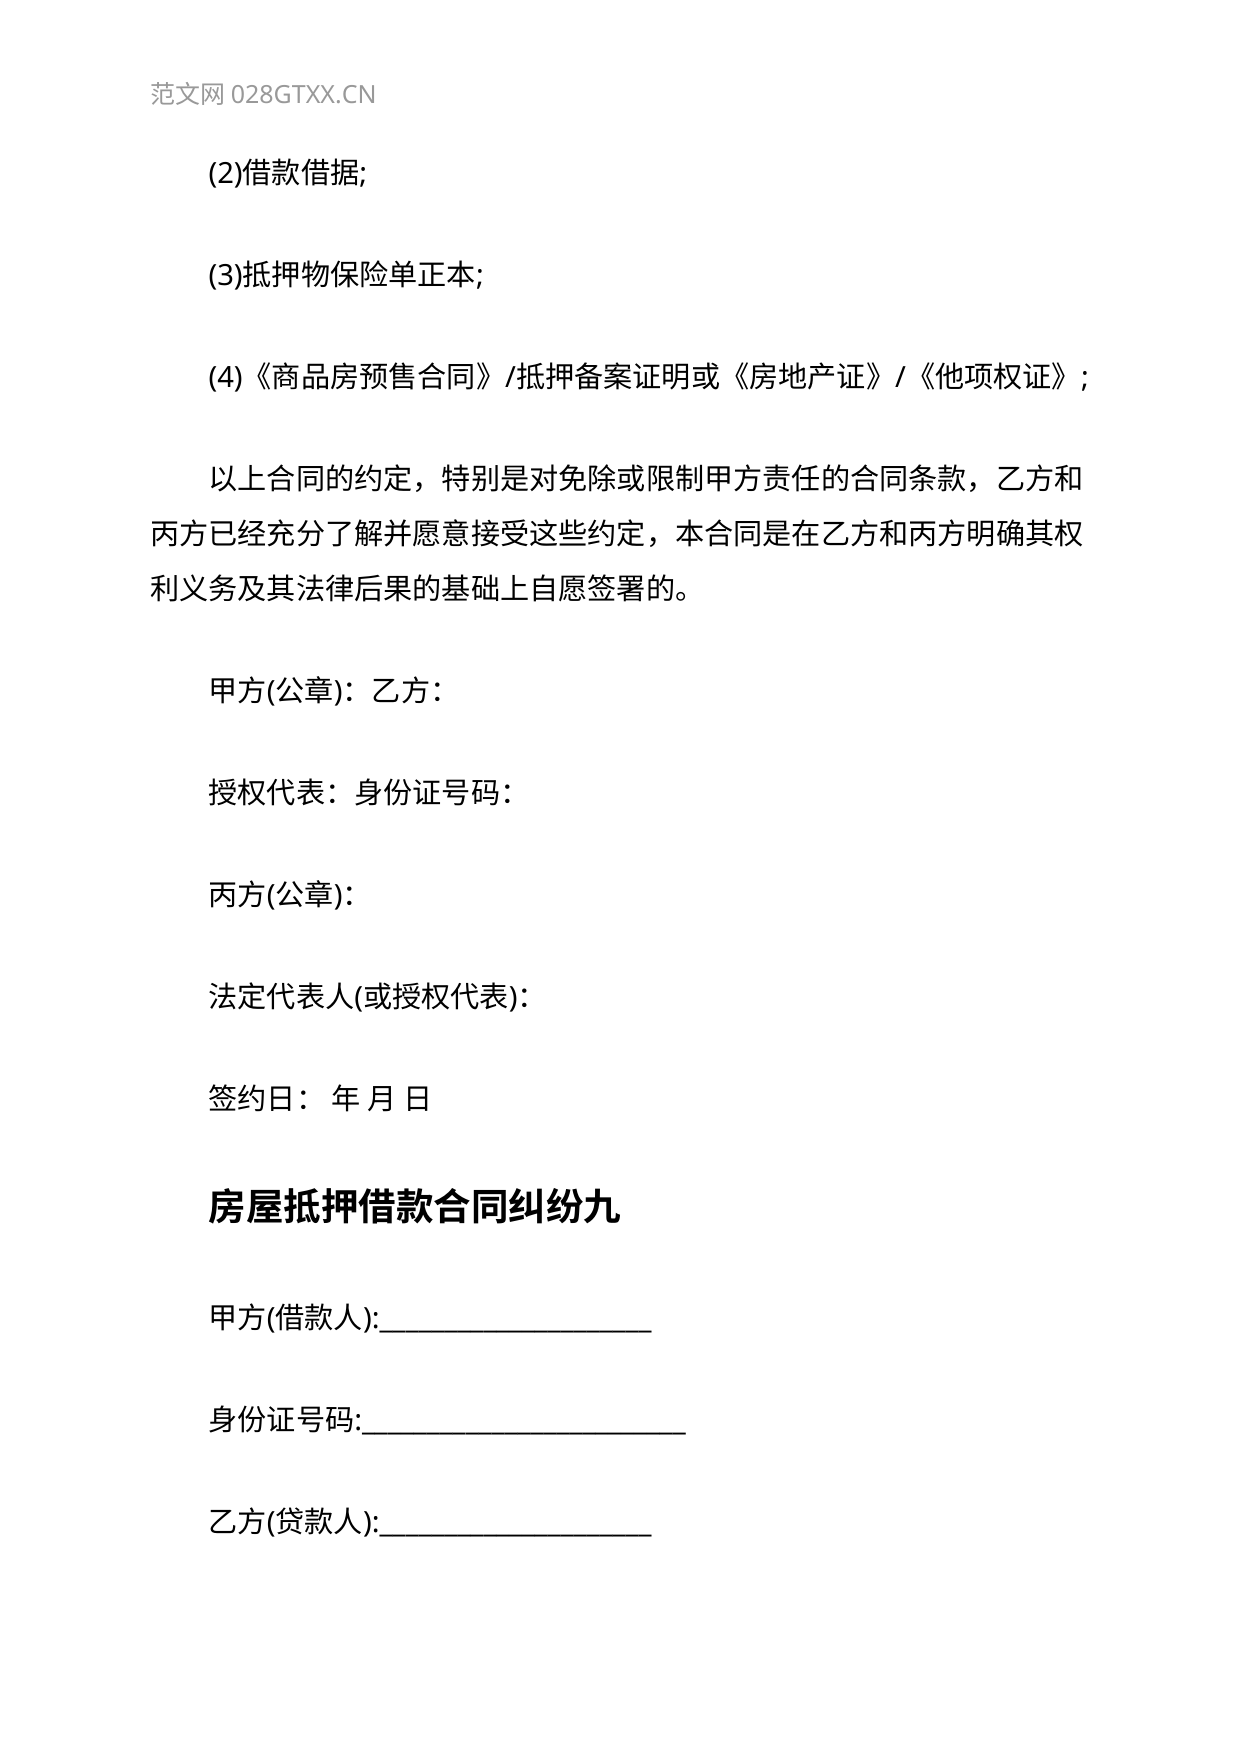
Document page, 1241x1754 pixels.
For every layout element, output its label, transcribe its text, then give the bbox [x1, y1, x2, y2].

text 以上合同的约定，特别是对免除或限制甲方责任的合同条款，乙方和丙方已经充分了解并愿意接受这些约定，本合同是在乙方和丙方明确其权利义务及其法律后果的基础上自愿签署的。 [150, 456, 1090, 608]
text 身份证号码:_________________________ [150, 1396, 1090, 1439]
text (2)借款借据; [150, 150, 1090, 192]
text 甲方(借款人):_____________________ [150, 1294, 1090, 1337]
text 授权代表：身份证号码： [150, 769, 1090, 812]
text (3)抵押物保险单正本; [150, 252, 1090, 294]
text (4)《商品房预售合同》/抵押备案证明或《房地产证》/《他项权证》; [150, 354, 1090, 396]
text 丙方(公章)： [150, 871, 1090, 914]
text 房屋抵押借款合同纠纷九 [150, 1177, 1090, 1231]
text 法定代表人(或授权代表)： [150, 973, 1090, 1016]
text 签约日： 年 月 日 [150, 1075, 1090, 1117]
text 甲方(公章)：乙方： [150, 667, 1090, 710]
text 乙方(贷款人):_____________________ [150, 1498, 1090, 1541]
